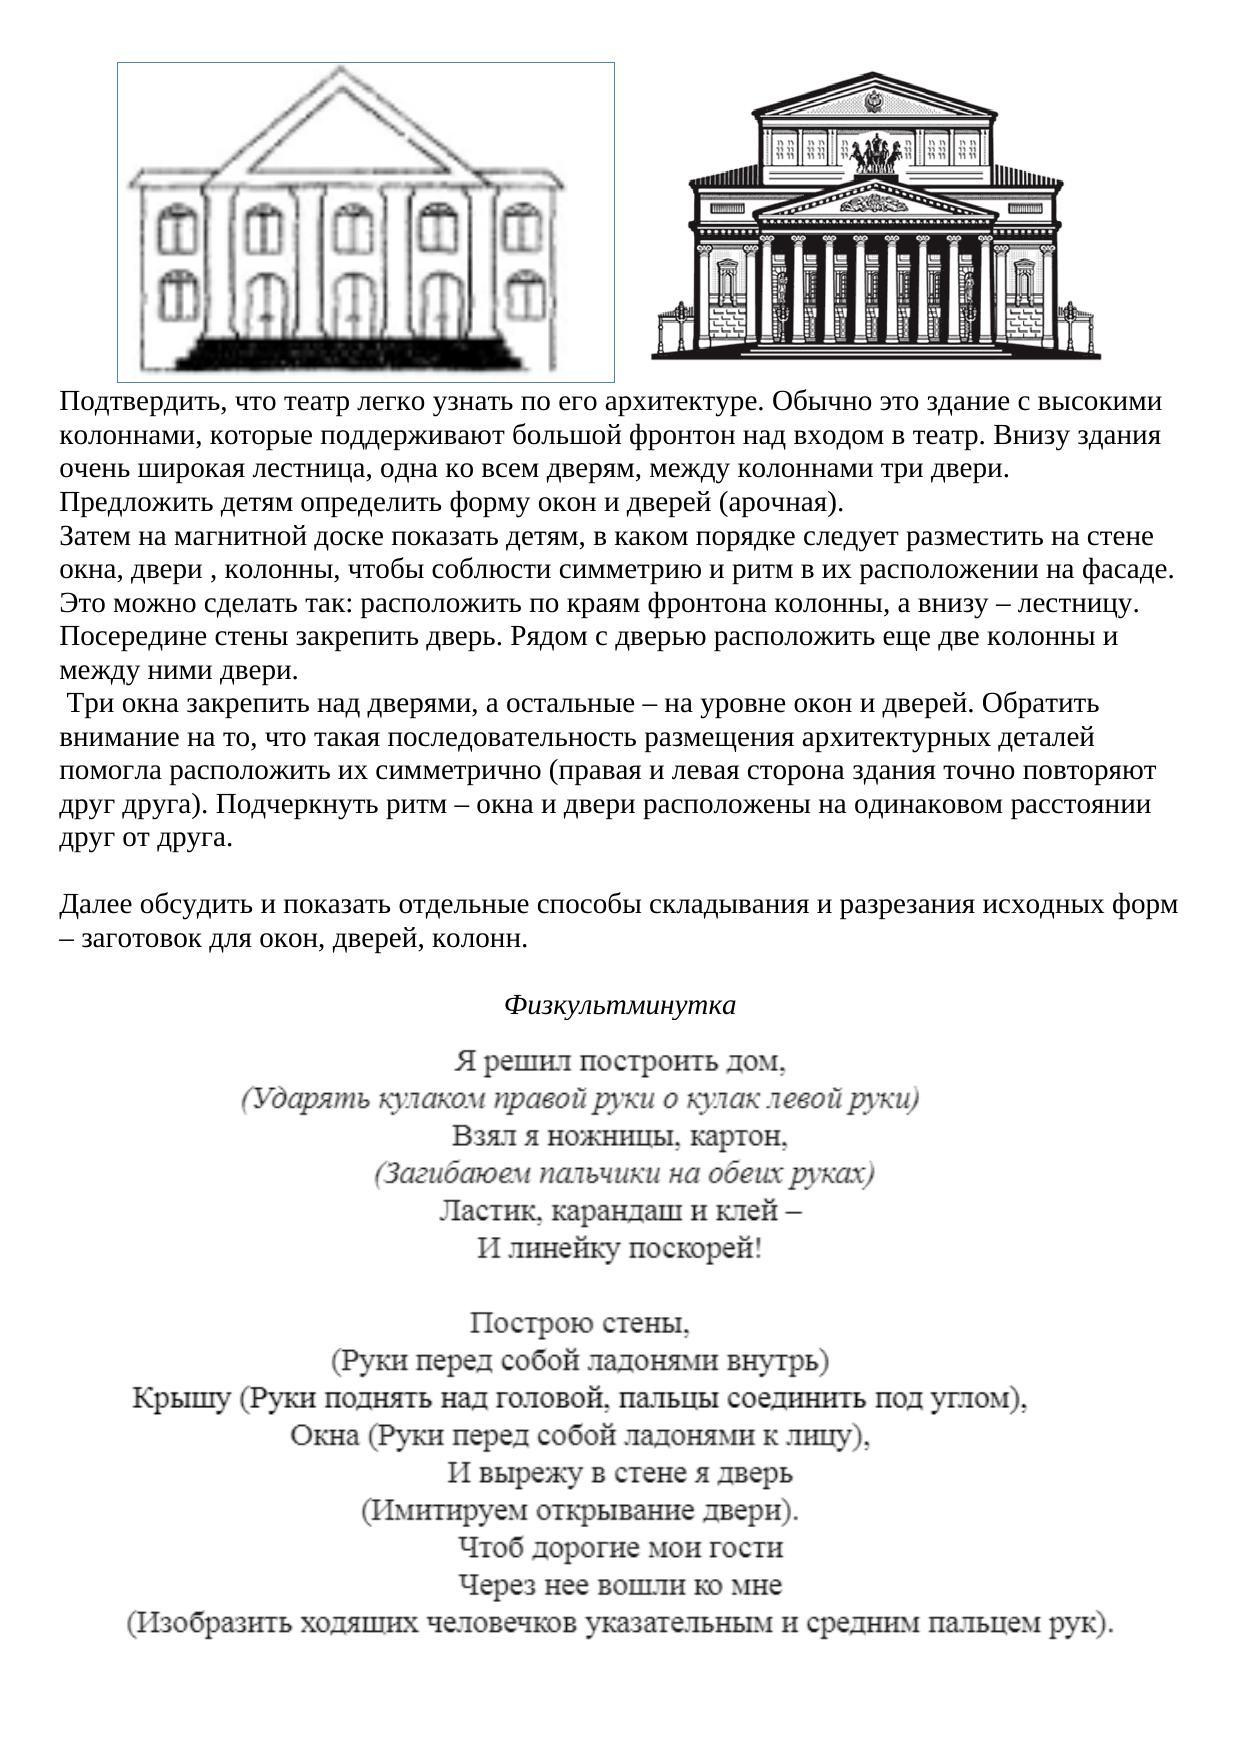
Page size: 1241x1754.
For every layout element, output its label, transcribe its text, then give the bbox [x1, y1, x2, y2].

text Далее обсудить и показать отдельные способы складывания и разрезания исходных форм – заготовок для окон, дверей, колонн. [59, 887, 1181, 954]
text Это можно сделать так: расположить по краям фронтона колонны, а внизу – лестницу. Посередине стены закрепить дверь. Рядом с дверью расположить еще две колонны и между ними двери. [59, 585, 1181, 685]
text Подтвердить, что театр легко узнать по его архитектуре. Обычно это здание с высокими колоннами, которые поддерживают большой фронтон над входом в театр. Внизу здания очень широкая лестница, одна ко всем дверям, между колоннами три двери. [59, 383, 1181, 484]
text Физкультминутка [59, 987, 1181, 1021]
text Затем на магнитной доске показать детям, в каком порядке следует разместить на стене окна, двери , колонны, чтобы соблюсти симметрию и ритм в их расположении на фасаде. [59, 518, 1181, 585]
text Предложить детям определить форму окон и дверей (арочная). [59, 484, 1181, 518]
text Три окна закрепить над дверями, а остальные – на уровне окон и дверей. Обратить внимание на то, что такая последовательность размещения архитектурных деталей помогла расположить их симметрично (правая и левая сторона здания точно повторяют друг друга). Подчеркнуть ритм – окна и двери расположены на одинаковом расстоянии друг от друга. [59, 685, 1181, 853]
picture [83, 1020, 1157, 1675]
picture [629, 59, 1124, 384]
picture [118, 63, 614, 382]
